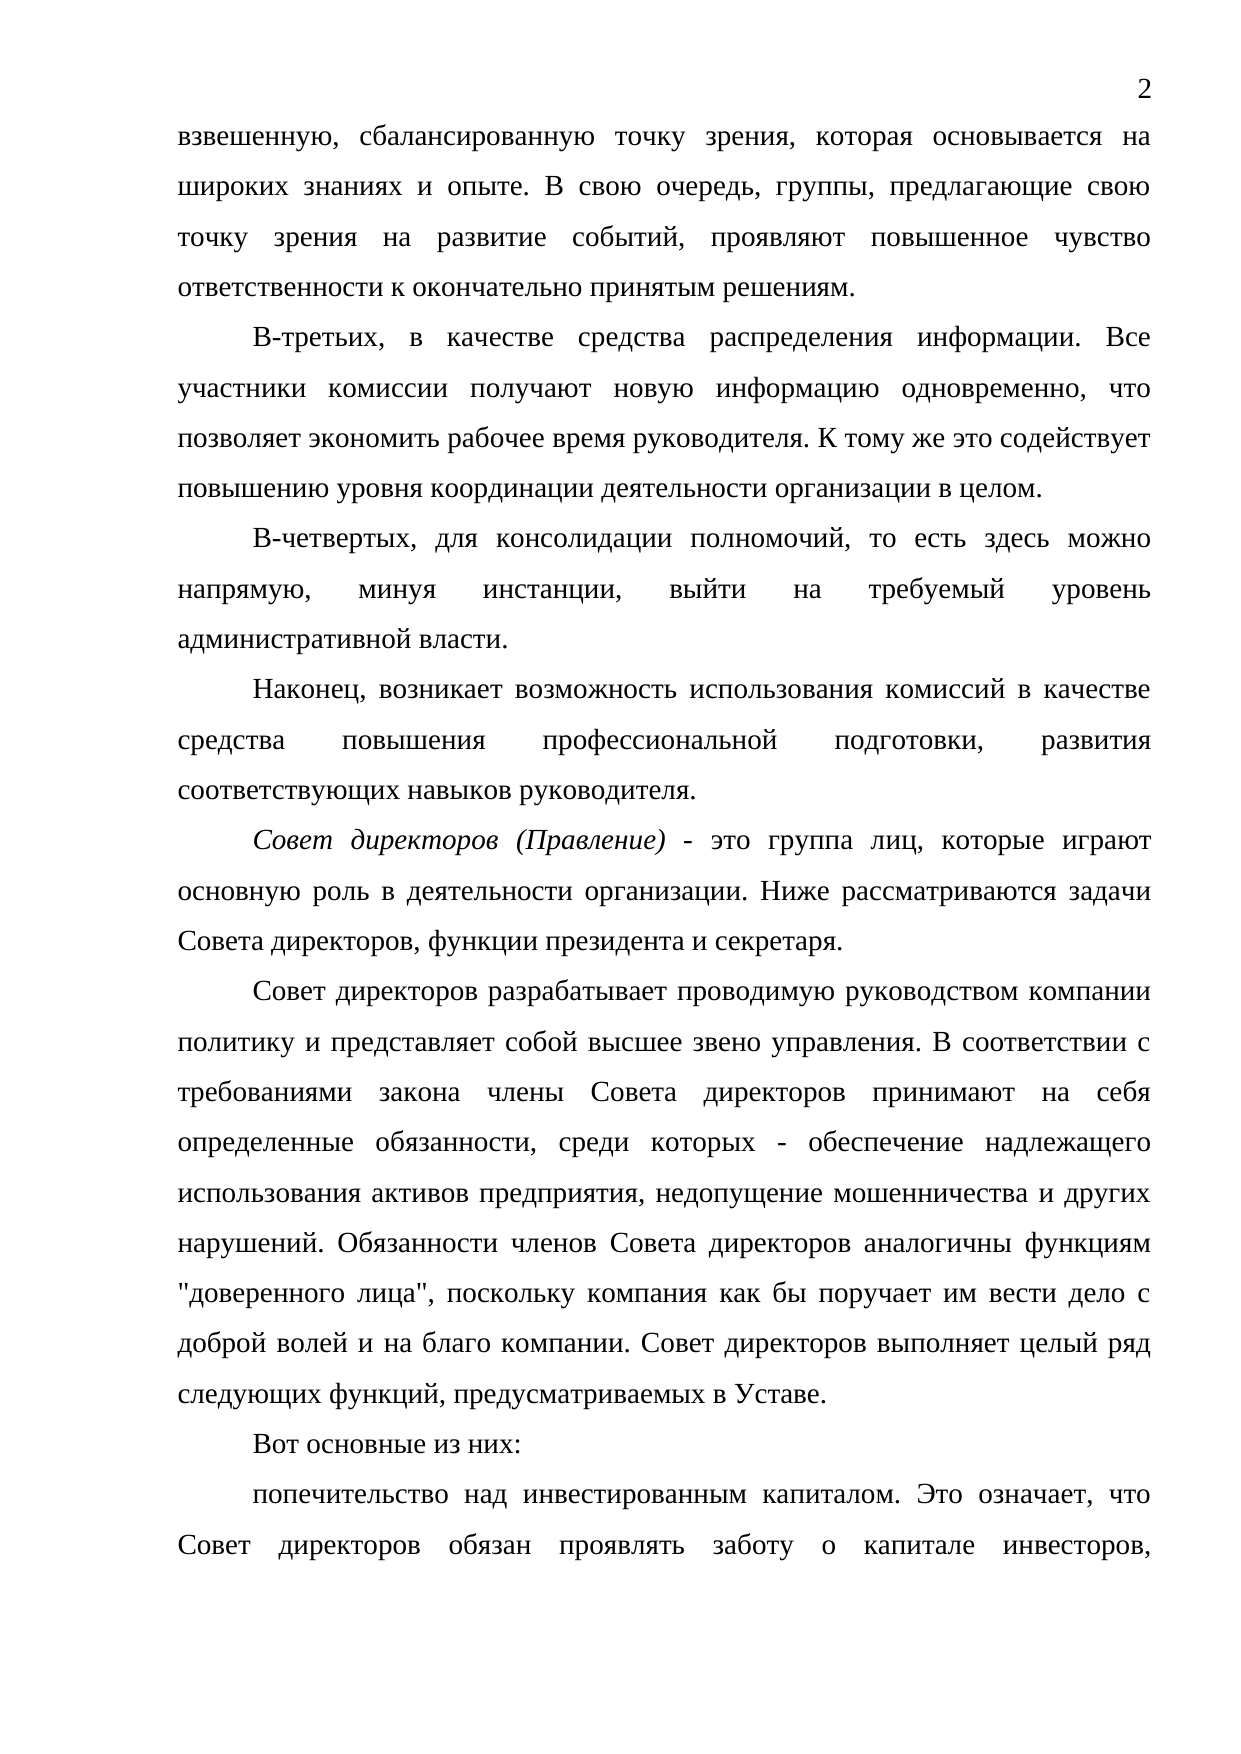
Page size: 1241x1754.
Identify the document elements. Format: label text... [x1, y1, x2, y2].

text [177, 118, 1152, 303]
text Наконец, возникает возможность использования комиссий в качестве средства повышения профессиональной подготовки, развития соответствующих навыков руководителя. [177, 672, 1152, 806]
text Совет директоров разрабатывает проводимую руководством компании политику и представляет собой высшее звено управления. В соответствии с требованиями закона члены Совета директоров принимают на себя определенные обязанности, среди которых - обеспечение надлежащего использования активов предприятия, недопущение мошенничества и других нарушений. Обязанности членов Совета директоров аналогичны функциям "доверенного лица", поскольку компания как бы поручает им вести дело с доброй волей и на благо компании. Совет директоров выполняет целый ряд следующих функций, предусматриваемых в Уставе. [177, 973, 1152, 1409]
text В-третьих, в качестве средства распределения информации. Все участники комиссии получают новую информацию одновременно, что позволяет экономить рабочее время руководителя. К тому же это содействует повышению уровня координации деятельности организации в целом. [177, 319, 1152, 504]
text Вот основные из них: [177, 1426, 1152, 1460]
text Совет директоров (Правление) - это группа лиц, которые играют основную роль в деятельности организации. Ниже рассматриваются задачи Совета директоров, функции президента и секретаря. [177, 822, 1152, 957]
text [177, 1477, 1152, 1560]
text В-четвертых, для консолидации полномочий, то есть здесь можно напрямую, минуя инстанции, выйти на требуемый уровень административной власти. [177, 521, 1152, 655]
